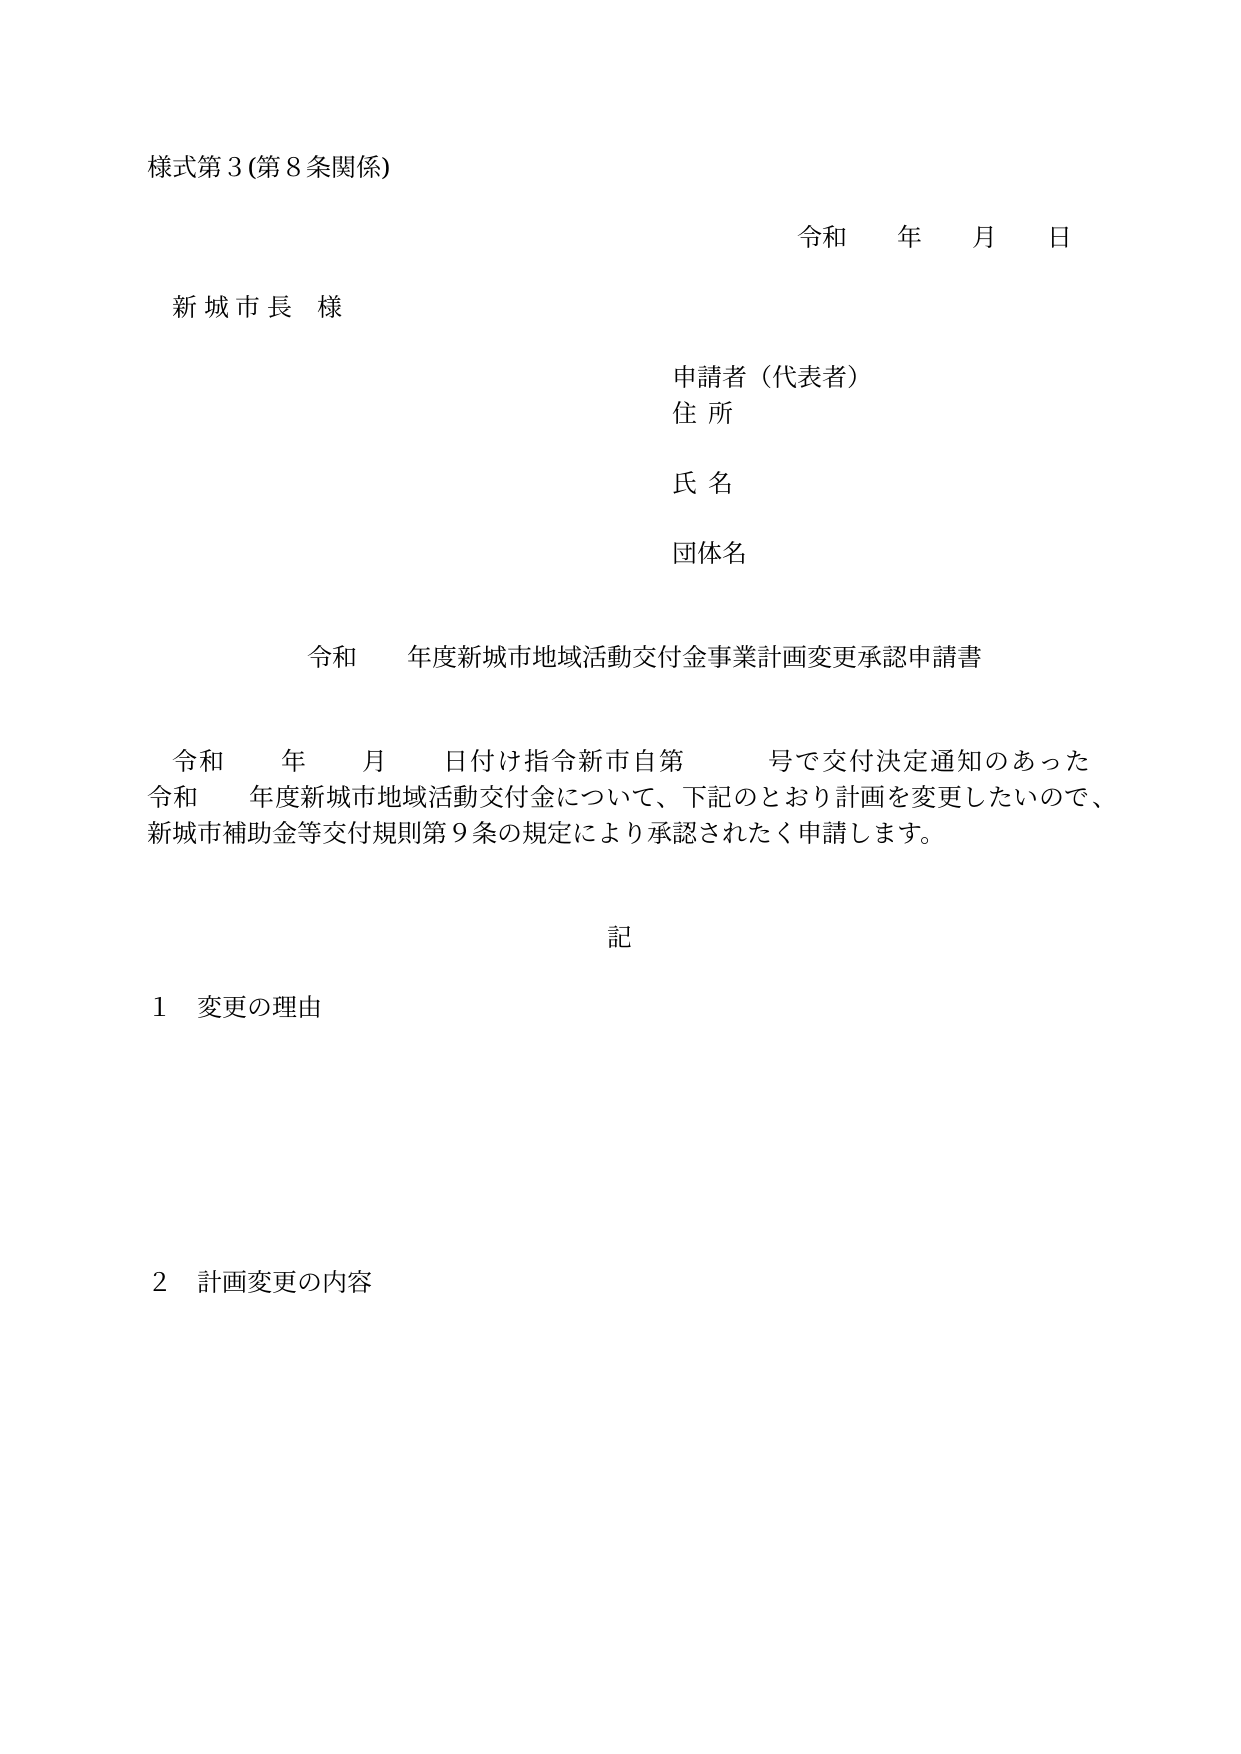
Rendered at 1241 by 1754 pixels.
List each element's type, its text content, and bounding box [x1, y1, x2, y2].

text 令和 年 月 日付け指令新市自第 号で交付決定通知のあった 令和 年度新城市地域活動交付金について、下記のとおり計画を変更したいので、新城市補助金等交付規則第９条の規定により承認されたく申請します。 [148, 742, 1092, 850]
text 氏名 [148, 464, 1049, 500]
text 申請者（代表者） [148, 358, 1074, 394]
text 令和 年 月 日 [148, 218, 1091, 254]
text 新 城 市 長 様 [148, 288, 1092, 324]
text 様式第３(第８条関係) [148, 148, 1092, 184]
text ２ 計画変更の内容 [148, 1262, 1092, 1298]
text 記 [148, 918, 1092, 954]
text 令和 年度新城市地域活動交付金事業計画変更承認申請書 [148, 638, 1092, 674]
text １ 変更の理由 [148, 988, 1092, 1024]
text 団体名 [148, 534, 1049, 570]
text 住所 [148, 394, 1049, 430]
